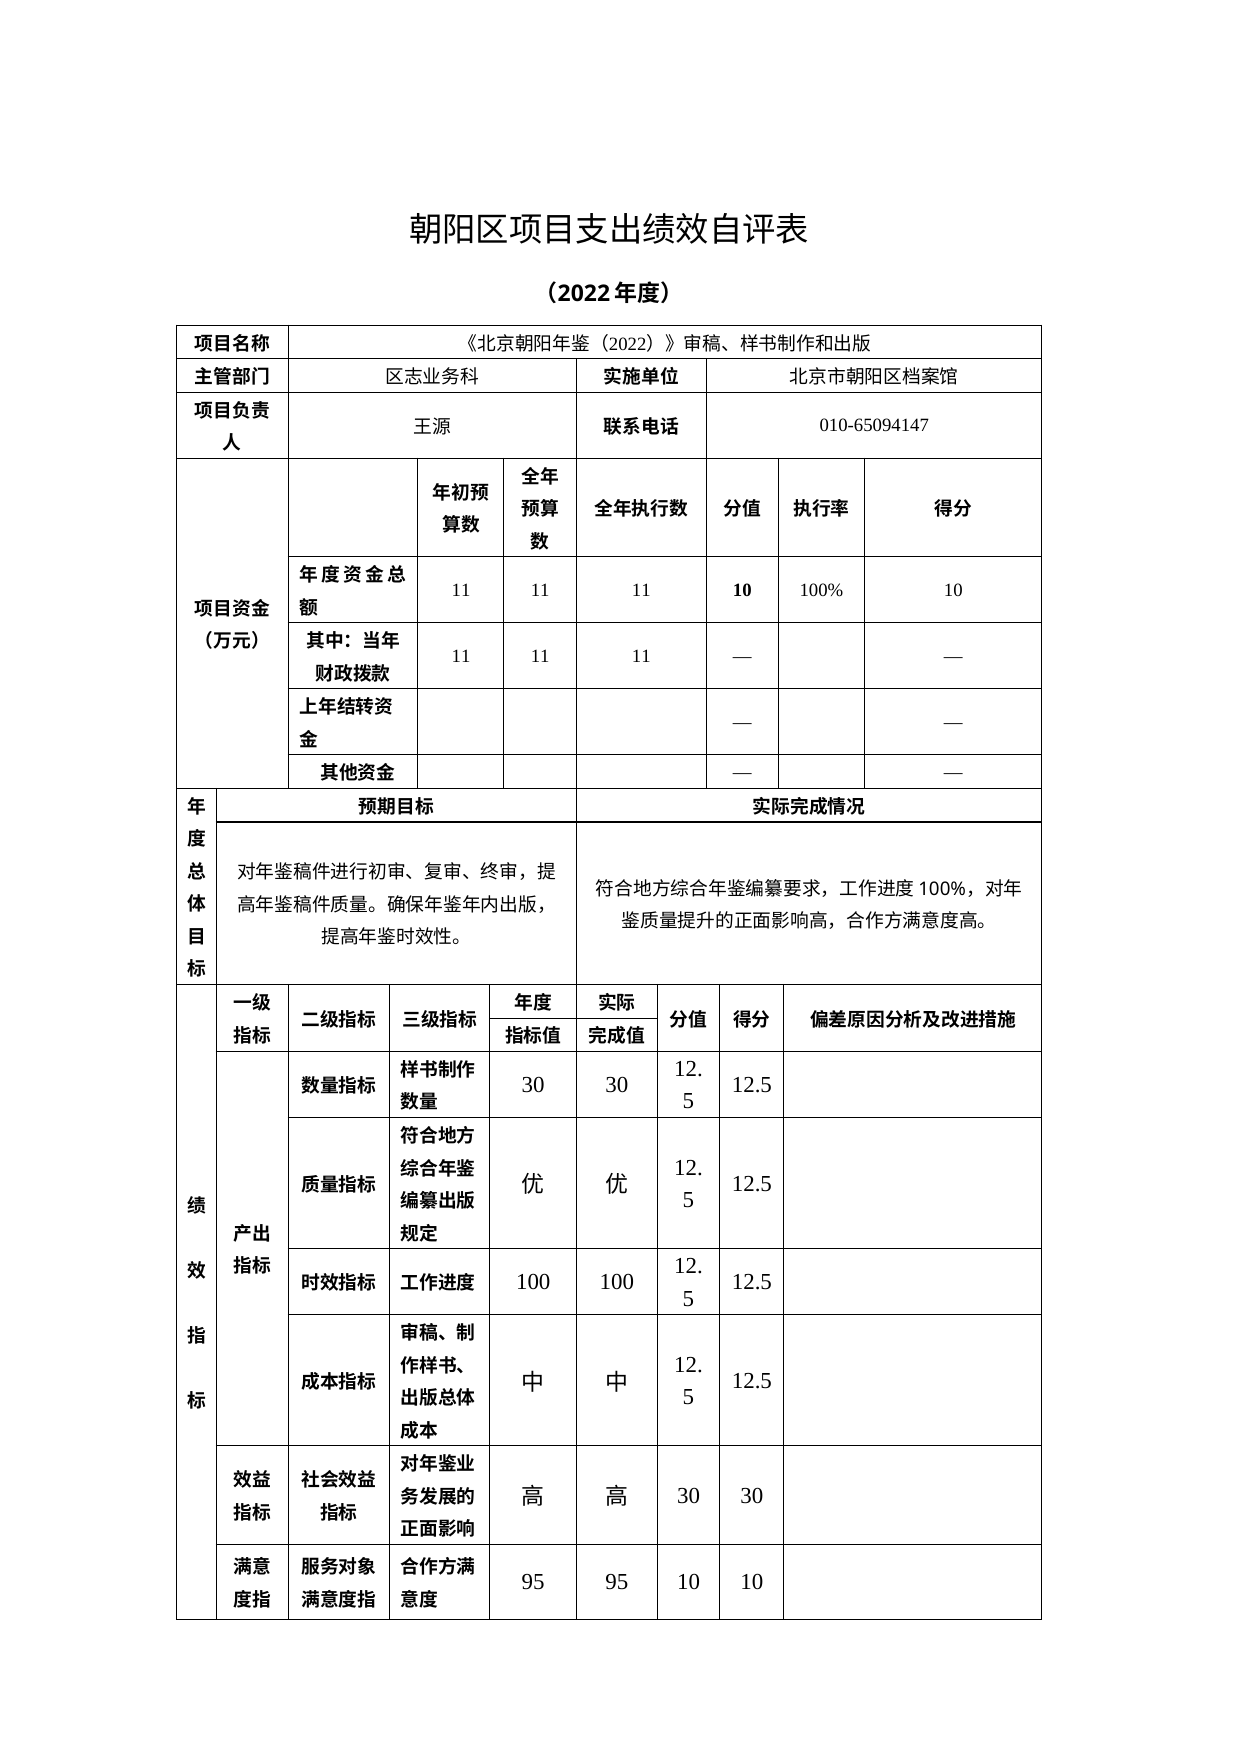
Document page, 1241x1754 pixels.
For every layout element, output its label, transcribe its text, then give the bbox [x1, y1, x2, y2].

table_cell 北京市朝阳区档案馆 [707, 359, 1041, 392]
table_cell 《北京朝阳年鉴（2022）》审稿、样书制作和出版 [289, 326, 1041, 358]
table_cell 010-65094147 [707, 393, 1041, 458]
table_cell [418, 755, 503, 788]
table_cell 实施单位 [577, 359, 706, 392]
table_cell 10 [707, 557, 778, 622]
table_cell 王源 [289, 393, 576, 458]
table_cell 执行率 [779, 459, 864, 556]
table_cell [779, 623, 864, 688]
table_cell 30 [490, 1052, 576, 1117]
table_cell 10 [658, 1545, 719, 1619]
table_cell 工作进度 [390, 1249, 489, 1314]
table_cell 95 [577, 1545, 657, 1619]
table_cell 审稿、制作样书、出版总体成本 [390, 1315, 489, 1445]
table_cell 11 [577, 623, 706, 688]
table_cell 12.5 [658, 1249, 719, 1314]
table_cell 得分 [865, 459, 1041, 556]
table_cell 11 [418, 557, 503, 622]
table_cell 偏差原因分析及改进措施 [784, 985, 1041, 1051]
table_cell 高 [577, 1446, 657, 1544]
table_cell — [707, 755, 778, 788]
table_cell 项目资金 （万元） [177, 459, 288, 788]
table_cell — [707, 689, 778, 754]
table_cell 一级指标 [217, 985, 288, 1051]
table_cell [289, 459, 417, 556]
table_cell 样书制作数量 [390, 1052, 489, 1117]
table_cell 中 [490, 1315, 576, 1445]
table_cell 实际 [577, 985, 657, 1017]
table_cell 对年鉴业务发展的正面影响 [390, 1446, 489, 1544]
table_cell [779, 689, 864, 754]
table_cell [504, 755, 576, 788]
table_cell 12.5 [720, 1249, 783, 1314]
table_cell [784, 1446, 1041, 1544]
table_header 朝阳区项目支出绩效自评表 [176, 195, 1042, 259]
table_cell 时效指标 [289, 1249, 389, 1314]
table_cell 产出指标 [217, 1052, 288, 1445]
table_cell 优 [577, 1118, 657, 1248]
table_cell 10 [720, 1545, 783, 1619]
table_cell [418, 689, 503, 754]
table_cell 11 [504, 623, 576, 688]
table_cell 11 [418, 623, 503, 688]
table_cell 11 [577, 557, 706, 622]
table_cell 年度总体目标 [177, 789, 216, 984]
table_cell [784, 1118, 1041, 1248]
table_cell 区志业务科 [289, 359, 576, 392]
table_cell 12.5 [720, 1315, 783, 1445]
table_cell 12.5 [720, 1118, 783, 1248]
table_cell 项目负责人 [177, 393, 288, 458]
table_cell [577, 755, 706, 788]
table_cell 绩 效 指 标 [177, 985, 216, 1619]
table_cell 效益指标 [217, 1446, 288, 1544]
table_cell 100% [779, 557, 864, 622]
table_cell 全年预算数 [504, 459, 576, 556]
table_cell 满意度指标 [217, 1545, 288, 1619]
table_cell 30 [720, 1446, 783, 1544]
table_cell 12.5 [658, 1315, 719, 1445]
table_cell 联系电话 [577, 393, 706, 458]
table_cell 主管部门 [177, 359, 288, 392]
table_cell 符合地方综合年鉴编纂出版规定 [390, 1118, 489, 1248]
table_cell 30 [658, 1446, 719, 1544]
table_cell 其中：当年财政拨款 [289, 623, 417, 688]
table_cell [784, 1545, 1041, 1619]
table_cell 社会效益指标 [289, 1446, 389, 1544]
table_cell 高 [490, 1446, 576, 1544]
table_cell 12.5 [658, 1118, 719, 1248]
table_cell 中 [577, 1315, 657, 1445]
table_cell 指标值 [490, 1019, 576, 1051]
table_cell 质量指标 [289, 1118, 389, 1248]
table_cell 11 [504, 557, 576, 622]
table_cell 全年执行数 [577, 459, 706, 556]
table_cell [577, 689, 706, 754]
table_cell — [707, 623, 778, 688]
table_cell 二级指标 [289, 985, 389, 1051]
table_cell 三级指标 [390, 985, 489, 1051]
table_cell 项目名称 [177, 326, 288, 358]
table_cell 分值 [658, 985, 719, 1051]
table_cell — [865, 689, 1041, 754]
table_cell — [865, 623, 1041, 688]
table_cell [504, 689, 576, 754]
table_cell — [865, 755, 1041, 788]
table_cell 12.5 [720, 1052, 783, 1117]
table_cell [784, 1052, 1041, 1117]
table_cell 符合地方综合年鉴编纂要求，工作进度100%，对年鉴质量提升的正面影响高，合作方满意度高。 [577, 823, 1041, 984]
table_cell 优 [490, 1118, 576, 1248]
table_cell 年度资金总额 [289, 557, 417, 622]
table_cell [784, 1315, 1041, 1445]
table_cell 对年鉴稿件进行初审、复审、终审，提高年鉴稿件质量。确保年鉴年内出版，提高年鉴时效性。 [217, 823, 576, 984]
table_cell 10 [865, 557, 1041, 622]
table_cell 得分 [720, 985, 783, 1051]
table_cell 完成值 [577, 1019, 657, 1051]
table_cell 30 [577, 1052, 657, 1117]
table_cell 实际完成情况 [577, 789, 1041, 821]
table_cell [779, 755, 864, 788]
table_cell 年度 [490, 985, 576, 1017]
table_cell 其他资金 [289, 755, 417, 788]
table_cell 95 [490, 1545, 576, 1619]
table_cell 数量指标 [289, 1052, 389, 1117]
table_cell 100 [577, 1249, 657, 1314]
table_cell 年初预算数 [418, 459, 503, 556]
table_cell （2022年度） [176, 260, 1042, 324]
table_cell 100 [490, 1249, 576, 1314]
table_cell 合作方满意度 [390, 1545, 489, 1619]
table_cell 分值 [707, 459, 778, 556]
table_cell [784, 1249, 1041, 1314]
table_cell 成本指标 [289, 1315, 389, 1445]
table_cell 预期目标 [217, 789, 576, 821]
table_cell 12.5 [658, 1052, 719, 1117]
table_cell 服务对象满意度指标 [289, 1545, 389, 1619]
table_cell 上年结转资金 [289, 689, 417, 754]
